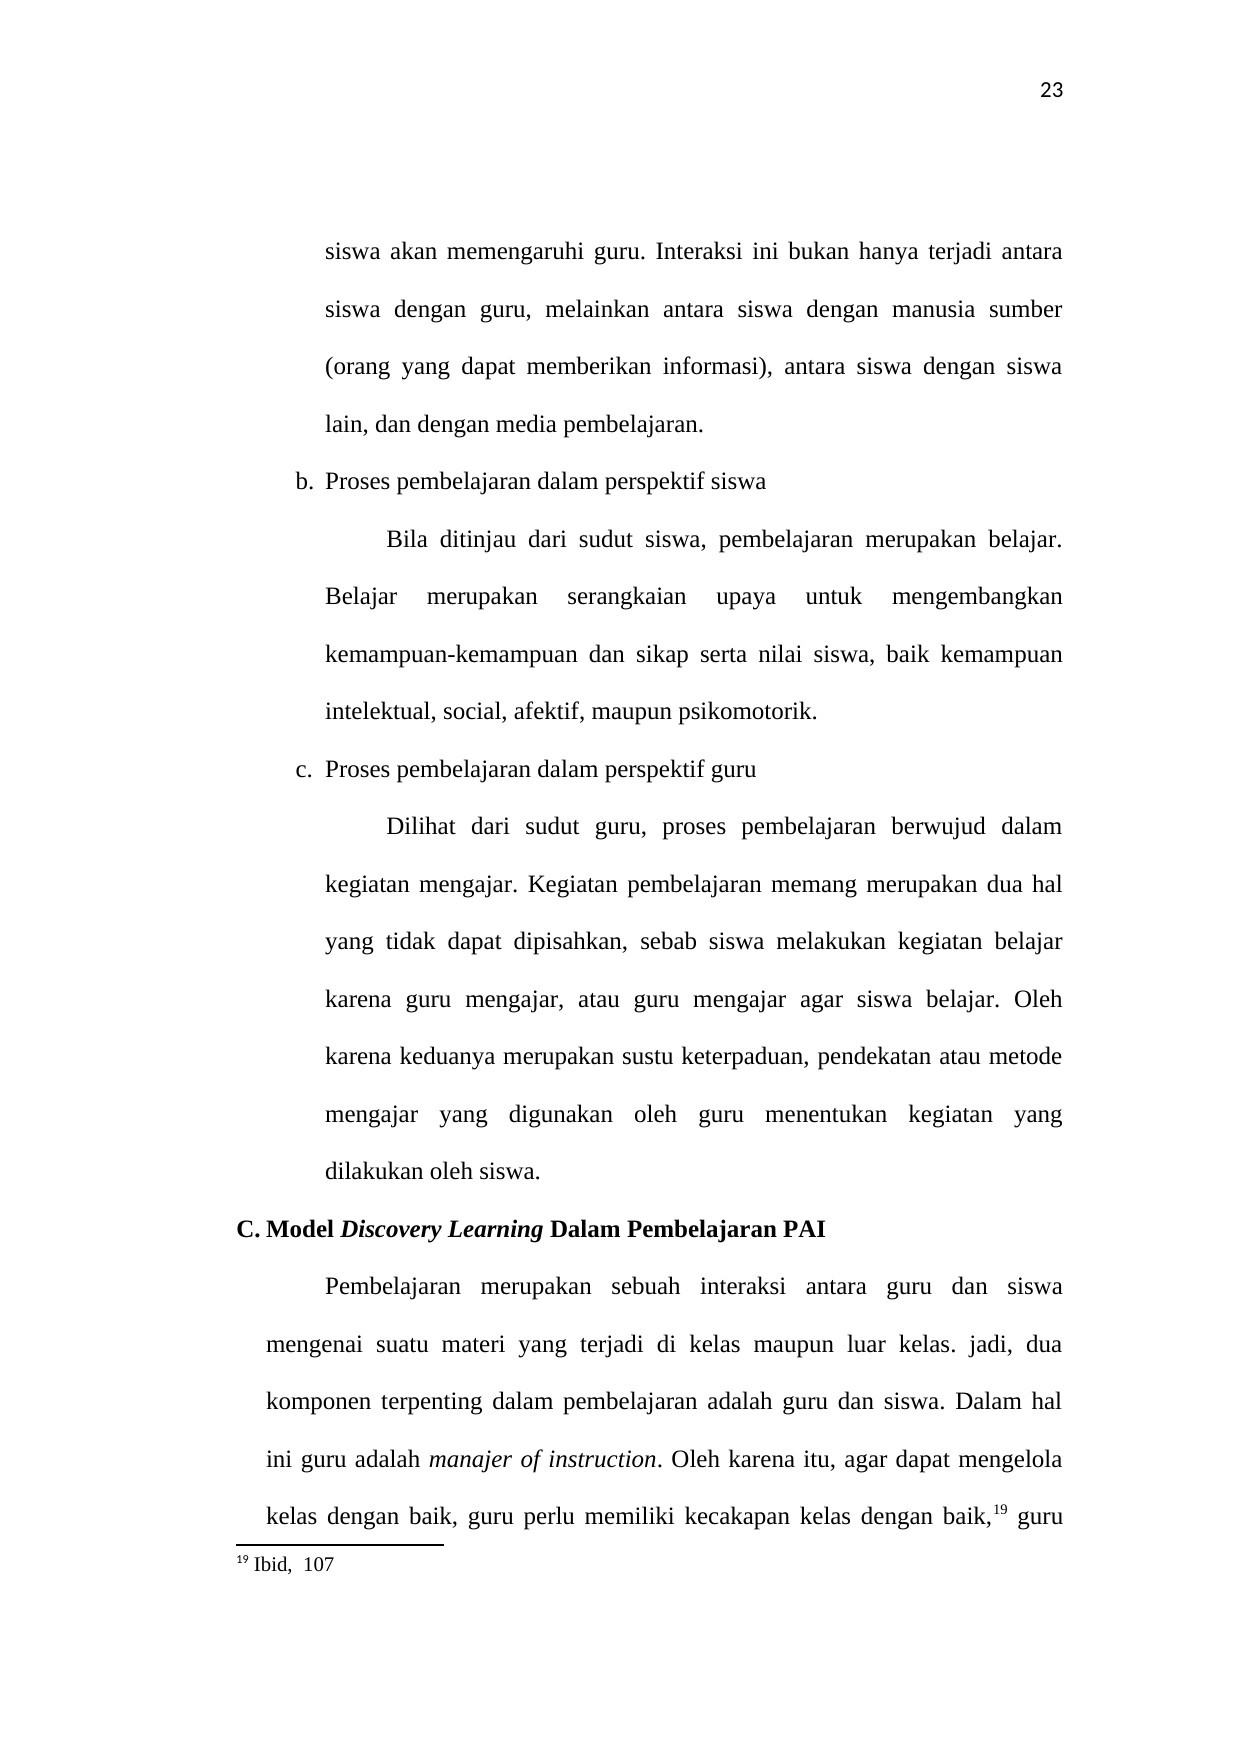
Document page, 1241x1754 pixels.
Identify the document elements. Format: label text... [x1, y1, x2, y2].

list Dilihat dari sudut guru, proses pembelajaran berwujud dalam kegiatan mengajar. Kegiatan pembelajaran memang merupakan dua hal yang tidak dapat dipisahkan, sebab siswa melakukan kegiatan belajar karena guru mengajar, atau guru mengajar agar siswa belajar. Oleh karena keduanya merupakan sustu keterpaduan, pendekatan atau metode mengajar yang digunakan oleh guru menentukan kegiatan yang dilakukan oleh siswa. [325, 811, 1063, 1185]
list Proses pembelajaran dalam perspektif siswa [295, 466, 1063, 495]
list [266, 1271, 1063, 1530]
list Bila ditinjau dari sudut siswa, pembelajaran merupakan belajar. Belajar merupakan serangkaian upaya untuk mengembangkan kemampuan-kemampuan dan sikap serta nilai siswa, baik kemampuan intelektual, social, afektif, maupun psikomotorik. [325, 524, 1063, 725]
list Proses pembelajaran dalam perspektif guru [295, 754, 1063, 782]
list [325, 236, 1063, 437]
list Model Discovery Learning Dalam Pembelajaran PAI [236, 1214, 1063, 1242]
